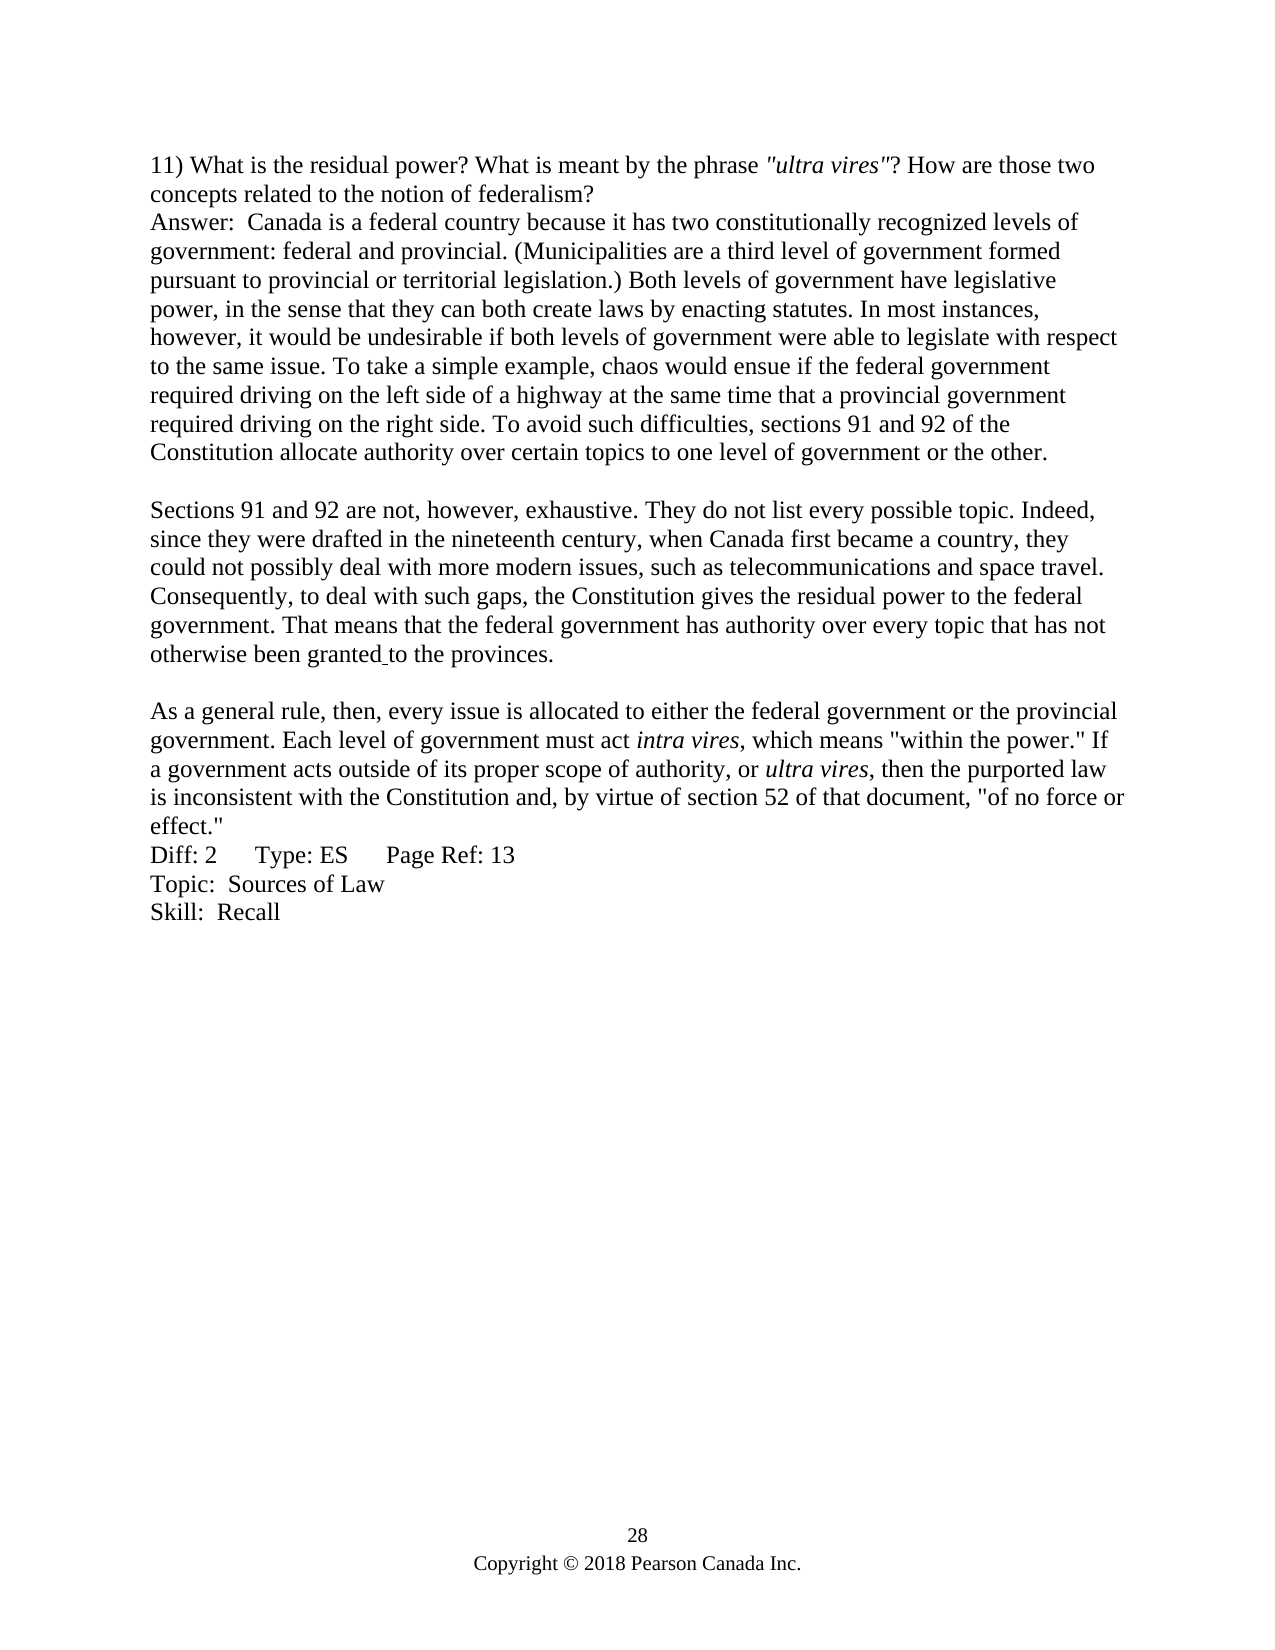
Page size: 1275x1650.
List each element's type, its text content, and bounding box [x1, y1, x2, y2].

text As a general rule, then, every issue is allocated to either the federal government or the provincial government. Each level of government must act intra vires, which means "within the power." If a government acts outside of its proper scope of authority, or ultra vires, then the purported law is inconsistent with the Constitution and, by virtue of section 52 of that document, "of no force or effect." [150, 696, 1125, 840]
text Skill: Recall [150, 897, 1125, 926]
text Sections 91 and 92 are not, however, exhaustive. They do not list every possible topic. Indeed, since they were drafted in the nineteenth century, when Canada first became a country, they could not possibly deal with more modern issues, such as telecommunications and space travel. Consequently, to deal with such gaps, the Constitution gives the residual power to the federal government. That means that the federal government has authority over every topic that has not otherwise been granted to the provinces. [150, 495, 1125, 667]
text Topic: Sources of Law [150, 869, 1125, 897]
text Diff: 2 Type: ES Page Ref: 13 [150, 840, 1125, 869]
text Answer: Canada is a federal country because it has two constitutionally recognized levels of government: federal and provincial. (Municipalities are a third level of government formed pursuant to provincial or territorial legislation.) Both levels of government have legislative power, in the sense that they can both create laws by enacting statutes. In most instances, however, it would be undesirable if both levels of government were able to legislate with respect to the same issue. To take a simple example, chaos would ensue if the federal government required driving on the left side of a highway at the same time that a provincial government required driving on the right side. To avoid such difficulties, sections 91 and 92 of the Constitution allocate authority over certain topics to one level of government or the other. [150, 207, 1125, 466]
text 11) What is the residual power? What is meant by the phrase "ultra vires"? How are those two concepts related to the notion of federalism? [150, 150, 1125, 207]
